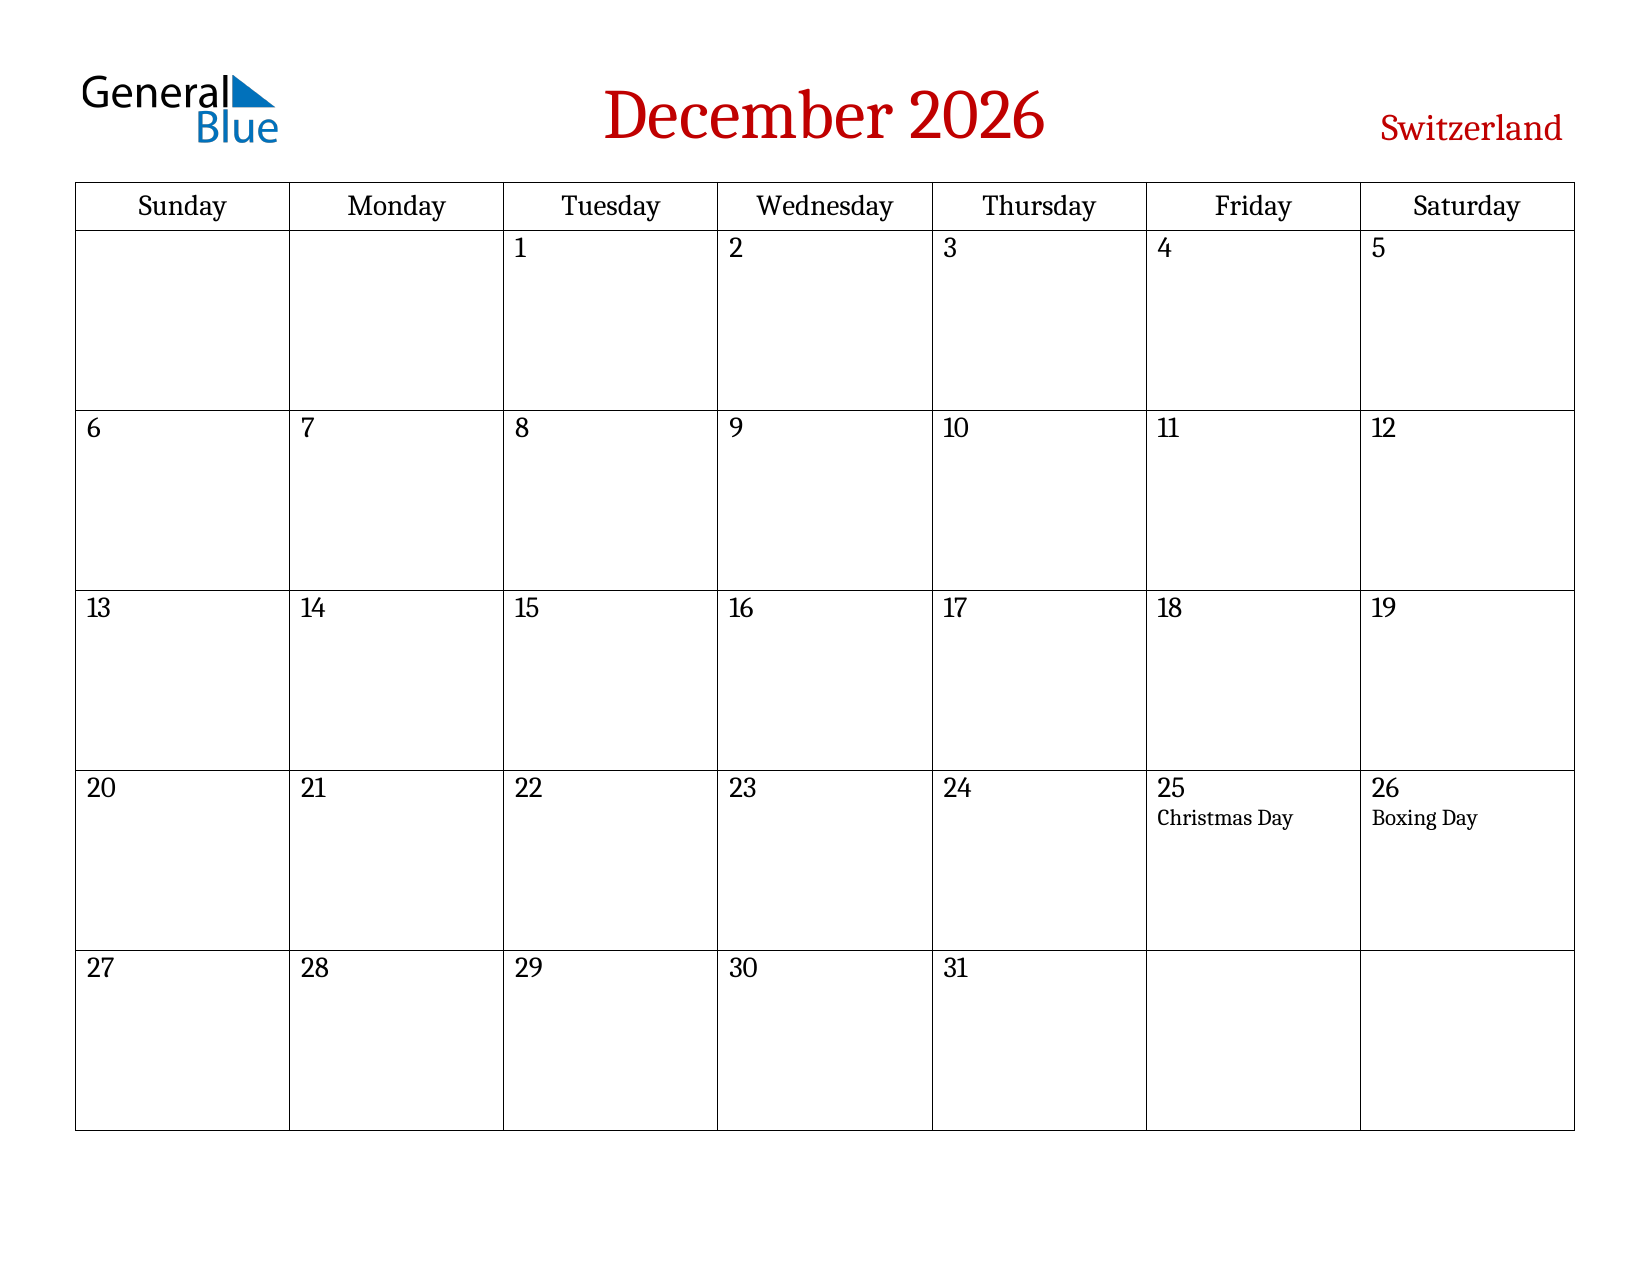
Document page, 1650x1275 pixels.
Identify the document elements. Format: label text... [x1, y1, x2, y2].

table_cell Saturday [1361, 183, 1574, 230]
table_cell 15 [504, 591, 717, 625]
table_cell 25 [1147, 771, 1360, 805]
table_cell [933, 985, 1146, 1130]
table_cell [504, 265, 717, 410]
table_cell [1147, 445, 1360, 590]
table_cell Christmas Day [1147, 805, 1360, 950]
table_cell 31 [933, 951, 1146, 985]
table_cell 6 [76, 411, 289, 444]
table_cell 10 [933, 411, 1146, 444]
table_cell [290, 985, 503, 1130]
table_cell [718, 985, 932, 1130]
table_cell 1 [504, 231, 717, 264]
table_cell [718, 805, 932, 950]
table_cell [290, 231, 503, 264]
table_cell [504, 625, 717, 770]
table_cell [933, 805, 1146, 950]
table_cell [1147, 265, 1360, 410]
table_cell [1361, 951, 1574, 985]
table_cell [76, 805, 289, 950]
table_cell [1361, 625, 1574, 770]
table_cell Sunday [76, 183, 289, 230]
table_cell 23 [718, 771, 932, 805]
table_cell 3 [933, 231, 1146, 264]
table_cell 24 [933, 771, 1146, 805]
table_cell 30 [718, 951, 932, 985]
table_cell [1361, 265, 1574, 410]
table_cell 20 [76, 771, 289, 805]
table_cell [1361, 985, 1574, 1130]
table_cell [718, 265, 932, 410]
table_cell [504, 985, 717, 1130]
picture [82, 75, 278, 143]
table_cell 19 [1361, 591, 1574, 625]
table_cell Monday [290, 183, 503, 230]
table_cell [1361, 445, 1574, 590]
table_cell [290, 805, 503, 950]
table_cell [76, 265, 289, 410]
table_cell [718, 625, 932, 770]
table_header December 2026 [504, 75, 1146, 182]
table_cell [933, 265, 1146, 410]
table_cell [504, 445, 717, 590]
table_cell 21 [290, 771, 503, 805]
table_cell 29 [504, 951, 717, 985]
table_cell 4 [1147, 231, 1360, 264]
table_cell 8 [504, 411, 717, 444]
table_cell 27 [76, 951, 289, 985]
table_header [76, 75, 503, 182]
table_cell [1147, 951, 1360, 985]
table_cell 18 [1147, 591, 1360, 625]
table_cell 9 [718, 411, 932, 444]
table_cell 5 [1361, 231, 1574, 264]
table_cell [76, 231, 289, 264]
table_cell [290, 445, 503, 590]
table_cell 26 [1361, 771, 1574, 805]
table_cell 7 [290, 411, 503, 444]
table_cell [76, 625, 289, 770]
table_cell 11 [1147, 411, 1360, 444]
table_cell 16 [718, 591, 932, 625]
table_cell [933, 445, 1146, 590]
table_cell [76, 445, 289, 590]
table_cell 17 [933, 591, 1146, 625]
table_cell 22 [504, 771, 717, 805]
table_cell 28 [290, 951, 503, 985]
table_header Switzerland [1146, 75, 1574, 182]
table_cell [1147, 985, 1360, 1130]
table_cell Friday [1147, 183, 1360, 230]
table_cell Tuesday [504, 183, 717, 230]
table_cell [1147, 625, 1360, 770]
table_cell [76, 985, 289, 1130]
table_cell 12 [1361, 411, 1574, 444]
table_cell [718, 445, 932, 590]
table_cell [290, 625, 503, 770]
table_cell 2 [718, 231, 932, 264]
table_cell 14 [290, 591, 503, 625]
table_cell 13 [76, 591, 289, 625]
table_cell Boxing Day [1361, 805, 1574, 950]
table_cell [504, 805, 717, 950]
table_cell [290, 265, 503, 410]
table_cell [933, 625, 1146, 770]
table_cell Thursday [933, 183, 1146, 230]
table_cell Wednesday [718, 183, 932, 230]
